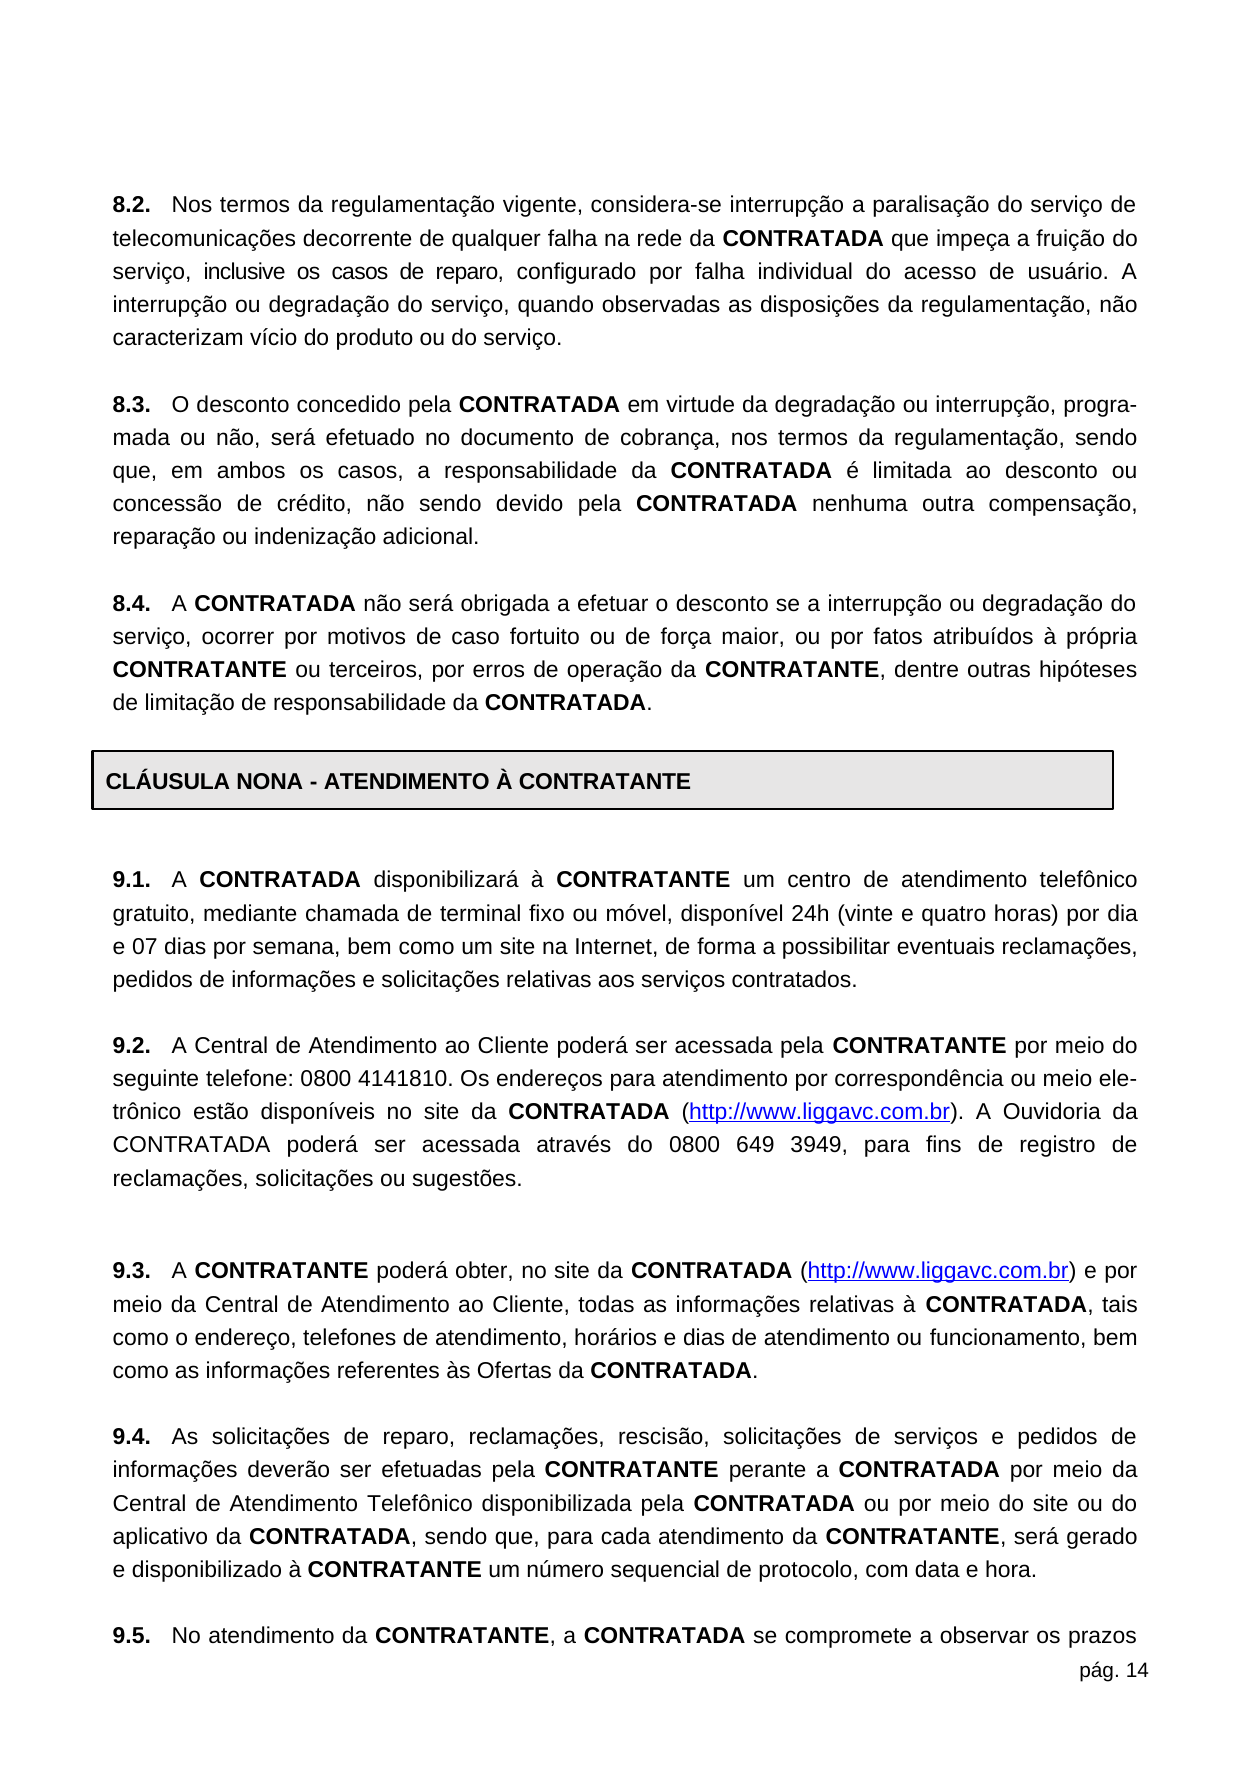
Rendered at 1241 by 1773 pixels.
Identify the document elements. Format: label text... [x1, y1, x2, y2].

list A CONTRATADA não será obrigada a efetuar o desconto se a interrupção ou degradação do serviço, ocorrer por motivos de caso fortuito ou de força maior, ou por fatos atribuídos à própria CONTRATANTE ou terceiros, por erros de operação da CONTRATANTE, dentre outras hipóteses de limitação de responsabilidade da CONTRATADA. [112, 590, 1137, 716]
list Nos termos da regulamentação vigente, considera-se interrupção a paralisação do serviço de telecomunicações decorrente de qualquer falha na rede da CONTRATADA que impeça a fruição do serviço, inclusive os casos de reparo, configurado por falha individual do acesso de usuário. A interrupção ou degradação do serviço, quando observadas as disposições da regulamentação, não caracterizam vício do produto ou do serviço. [112, 191, 1137, 350]
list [112, 1622, 1137, 1648]
list A Central de Atendimento ao Cliente poderá ser acessada pela CONTRATANTE por meio do seguinte telefone: 0800 4141810. Os endereços para atendimento por correspondência ou meio ele- trônico estão disponíveis no site da CONTRATADA (http://www.liggavc.com.br). A Ouvidoria da CONTRATADA poderá ser acessada através do 0800 649 3949, para fins de registro de reclamações, solicitações ou sugestões. [112, 1032, 1138, 1191]
list A CONTRATANTE poderá obter, no site da CONTRATADA (http://www.liggavc.com.br) e por meio da Central de Atendimento ao Cliente, todas as informações relativas à CONTRATADA, tais como o endereço, telefones de atendimento, horários e dias de atendimento ou funcionamento, bem como as informações referentes às Ofertas da CONTRATADA. [112, 1257, 1138, 1383]
list A CONTRATADA disponibilizará à CONTRATANTE um centro de atendimento telefônico gratuito, mediante chamada de terminal fixo ou móvel, disponível 24h (vinte e quatro horas) por dia e 07 dias por semana, bem como um site na Internet, de forma a possibilitar eventuais reclamações, pedidos de informações e solicitações relativas aos serviços contratados. [112, 866, 1138, 992]
list O desconto concedido pela CONTRATADA em virtude da degradação ou interrupção, progra- mada ou não, será efetuado no documento de cobrança, nos termos da regulamentação, sendo que, em ambos os casos, a responsabilidade da CONTRATADA é limitada ao desconto ou concessão de crédito, não sendo devido pela CONTRATADA nenhuma outra compensação, reparação ou indenização adicional. [112, 391, 1138, 549]
list As solicitações de reparo, reclamações, rescisão, solicitações de serviços e pedidos de informações deverão ser efetuadas pela CONTRATANTE perante a CONTRATADA por meio da Central de Atendimento Telefônico disponibilizada pela CONTRATADA ou por meio do site ou do aplicativo da CONTRATADA, sendo que, para cada atendimento da CONTRATANTE, será gerado e disponibilizado à CONTRATANTE um número sequencial de protocolo, com data e hora. [112, 1423, 1137, 1582]
